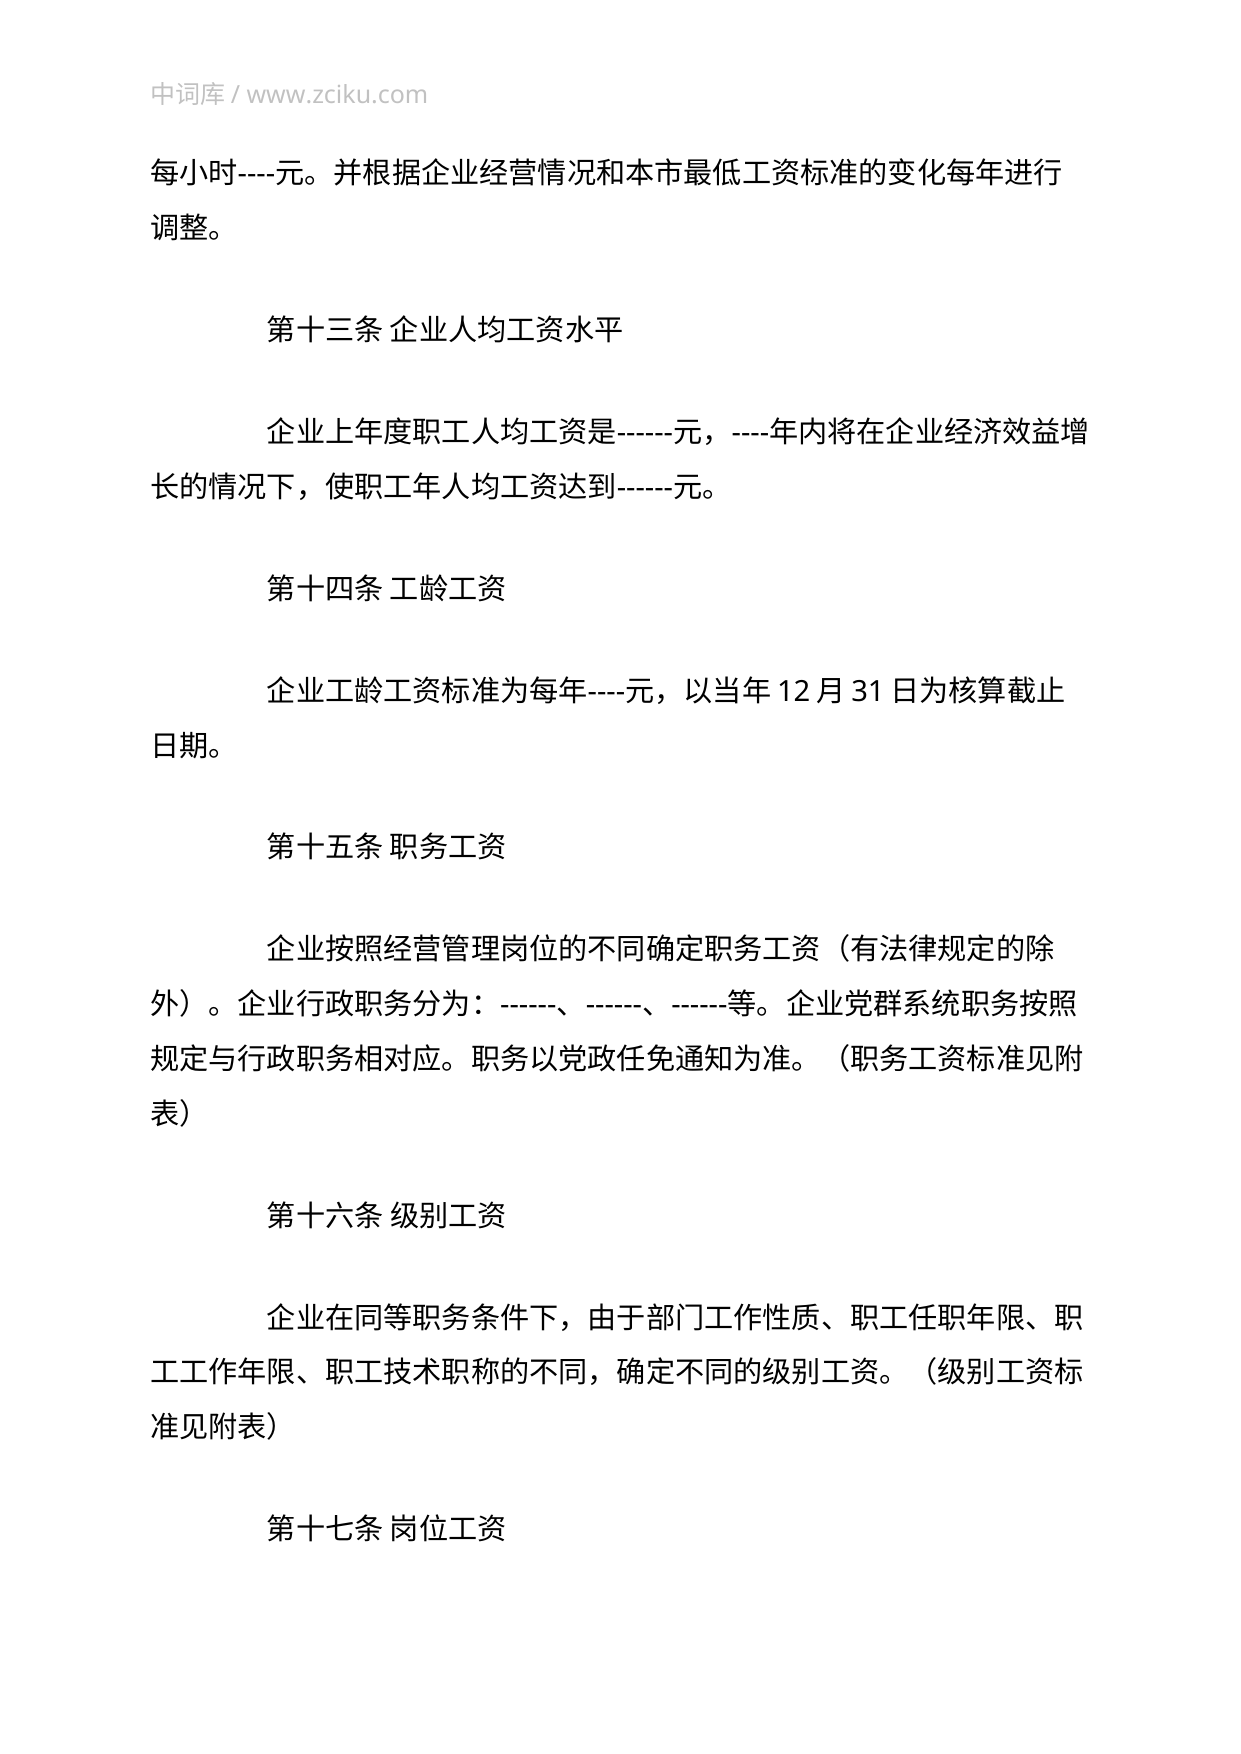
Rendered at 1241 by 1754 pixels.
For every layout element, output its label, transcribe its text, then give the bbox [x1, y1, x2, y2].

text 第十六条 级别工资 [150, 1192, 1090, 1235]
text 第十四条 工龄工资 [150, 566, 1090, 608]
text 企业上年度职工人均工资是------元，----年内将在企业经济效益增长的情况下，使职工年人均工资达到------元。 [150, 408, 1090, 506]
text 企业工龄工资标准为每年----元，以当年12月31日为核算截止日期。 [150, 667, 1090, 764]
text 企业按照经营管理岗位的不同确定职务工资（有法律规定的除外）。企业行政职务分为：------、------、------等。企业党群系统职务按照规定与行政职务相对应。职务以党政任免通知为准。（职务工资标准见附表） [150, 926, 1090, 1133]
text 企业在同等职务条件下，由于部门工作性质、职工任职年限、职工工作年限、职工技术职称的不同，确定不同的级别工资。（级别工资标准见附表） [150, 1294, 1090, 1446]
text 第十三条 企业人均工资水平 [150, 307, 1090, 349]
text 第十五条 职务工资 [150, 824, 1090, 866]
text 第十七条 岗位工资 [150, 1506, 1090, 1548]
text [150, 150, 1090, 247]
